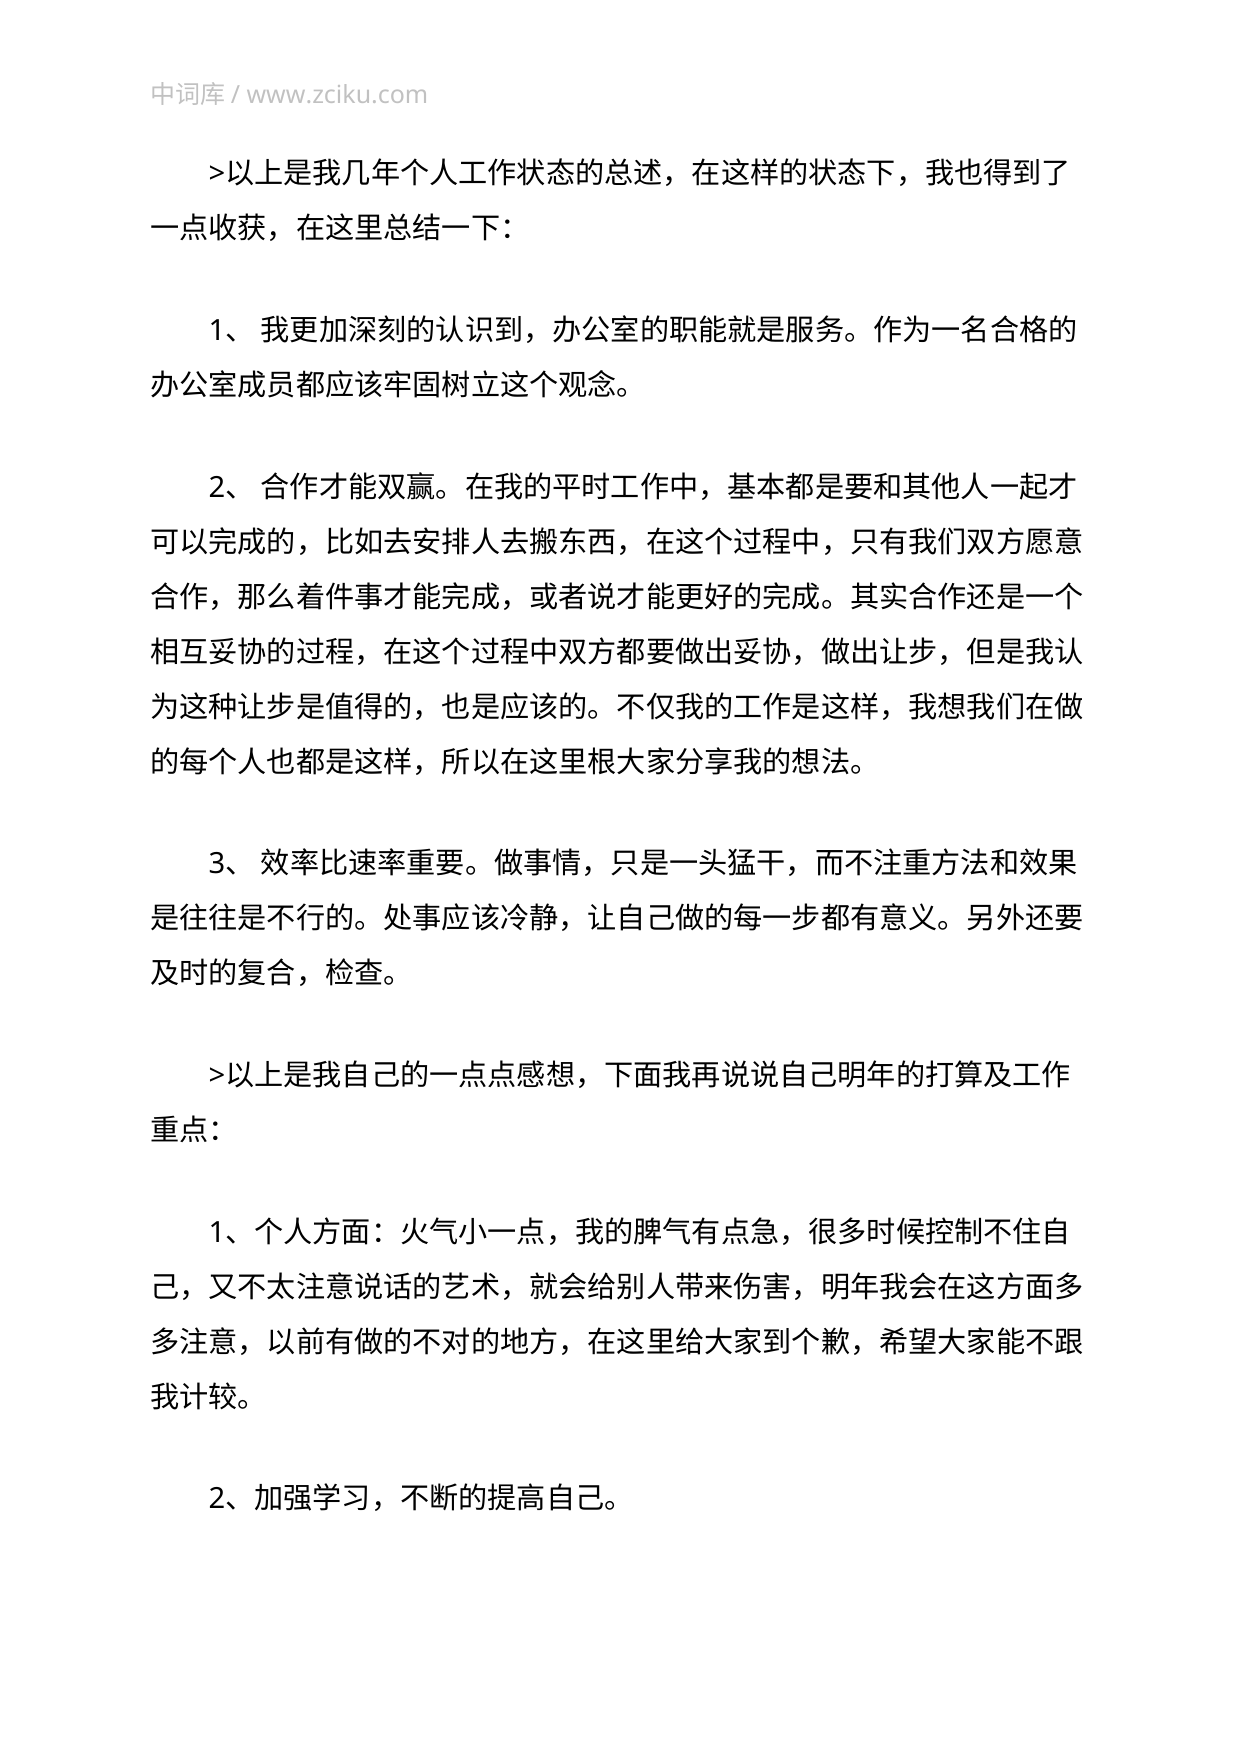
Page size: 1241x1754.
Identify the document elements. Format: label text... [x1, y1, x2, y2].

text >以上是我几年个人工作状态的总述，在这样的状态下，我也得到了一点收获，在这里总结一下： [150, 150, 1090, 247]
text 1、 我更加深刻的认识到，办公室的职能就是服务。作为一名合格的办公室成员都应该牢固树立这个观念。 [150, 307, 1090, 404]
text 2、 合作才能双赢。在我的平时工作中，基本都是要和其他人一起才可以完成的，比如去安排人去搬东西，在这个过程中，只有我们双方愿意合作，那么着件事才能完成，或者说才能更好的完成。其实合作还是一个相互妥协的过程，在这个过程中双方都要做出妥协，做出让步，但是我认为这种让步是值得的，也是应该的。不仅我的工作是这样，我想我们在做的每个人也都是这样，所以在这里根大家分享我的想法。 [150, 463, 1090, 780]
text 1、个人方面：火气小一点，我的脾气有点急，很多时候控制不住自己，又不太注意说话的艺术，就会给别人带来伤害，明年我会在这方面多多注意，以前有做的不对的地方，在这里给大家到个歉，希望大家能不跟我计较。 [150, 1208, 1090, 1415]
text 3、 效率比速率重要。做事情，只是一头猛干，而不注重方法和效果是往往是不行的。处事应该冷静，让自己做的每一步都有意义。另外还要及时的复合，检查。 [150, 840, 1090, 992]
text >以上是我自己的一点点感想，下面我再说说自己明年的打算及工作重点： [150, 1052, 1090, 1149]
text 2、加强学习，不断的提高自己。 [150, 1475, 1090, 1517]
